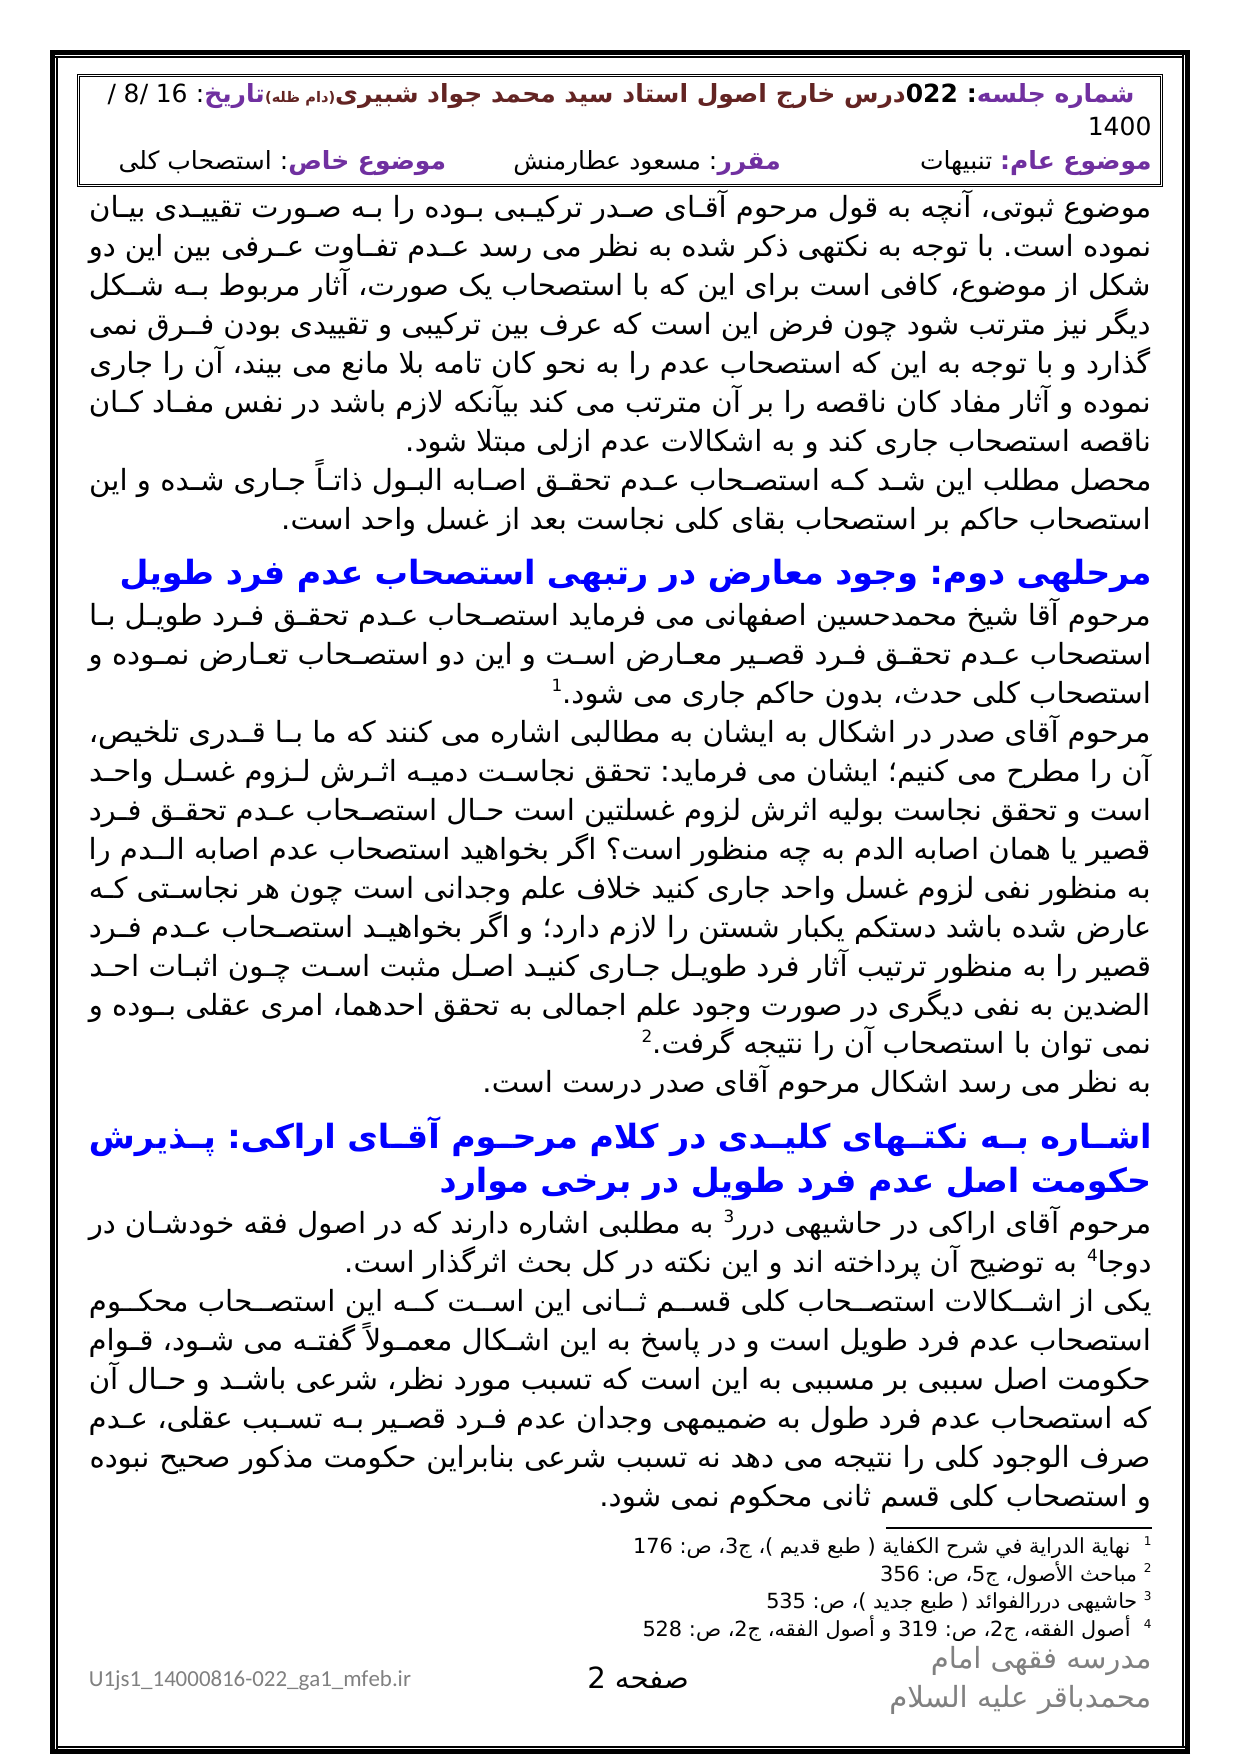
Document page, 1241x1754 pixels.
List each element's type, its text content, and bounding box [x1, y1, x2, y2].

text یکی از اشکالات استصحاب کلی قسم ثانی این است که این استصحاب محکوم استصحاب عدم فرد طویل است و در پاسخ به این اشکال معمولاً گفته می شود، قوام حکومت اصل سببی بر مسببی به این است که تسبب مورد نظر، شرعی باشد و حال آن که استصحاب عدم فرد طول به ضمیمهی وجدان عدم فرد قصیر به تسبب عقلی، عدم صرف الوجود کلی را نتیجه می دهد نه تسبب شرعی بنابراین حکومت مذکور صحیح نبوده و استصحاب کلی قسم ثانی محکوم نمی شود. [89, 1284, 1152, 1513]
text به نظر می رسد اشکال مرحوم آقای صدر درست است. [89, 1066, 1152, 1100]
subtitle مرحلهی دوم: وجود معارض در رتبهی استصحاب عدم فرد طویل [89, 554, 1152, 593]
text مرحوم آقای صدر در اشکال به ایشان به مطالبی اشاره می کنند که ما با قدری تلخیص، آن را مطرح می کنیم؛ ایشان می فرماید: تحقق نجاست دمیه اثرش لزوم غسل واحد است و تحقق نجاست بولیه اثرش لزوم غسلتین است حال استصحاب عدم تحقق فرد قصیر یا همان اصابه الدم به چه منظور است؟ اگر بخواهید استصحاب عدم اصابه الدم را به منظور نفی لزوم غسل واحد جاری کنید خلاف علم وجدانی است چون هر نجاستی که عارض شده باشد دستکم یکبار شستن را لازم دارد؛ و اگر بخواهید استصحاب عدم فرد قصیر را به منظور ترتیب آثار فرد طویل جاری کنید اصل مثبت است چون اثبات احد الضدین به نفی دیگری در صورت وجود علم اجمالی به تحقق احدهما، امری عقلی بوده و نمی توان با استصحاب آن را نتیجه گرفت. [89, 715, 1152, 1061]
text محصل مطلب این شد که استصحاب عدم تحقق اصابه البول ذاتاً جاری شده و این استصحاب حاکم بر استصحاب بقای کلی نجاست بعد از غسل واحد است. [89, 463, 1152, 536]
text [89, 191, 1152, 458]
text مرحوم آقا شیخ محمدحسین اصفهانی می فرماید استصحاب عدم تحقق فرد طویل با استصحاب عدم تحقق فرد قصیر معارض است و این دو استصحاب تعارض نموده و استصحاب کلی حدث، بدون حاکم جاری می شود. [89, 598, 1152, 710]
subtitle اشاره به نکتهای کلیدی در کلام مرحوم آقای اراکی: پذیرش حکومت اصل عدم فرد طویل در برخی موارد [89, 1117, 1152, 1201]
text مرحوم آقای اراکی در حاشیهی درر به مطلبی اشاره دارند که در اصول فقه خودشان در دوجا به توضیح آن پرداخته اند و این نکته در کل بحث اثرگذار است. [89, 1206, 1152, 1279]
